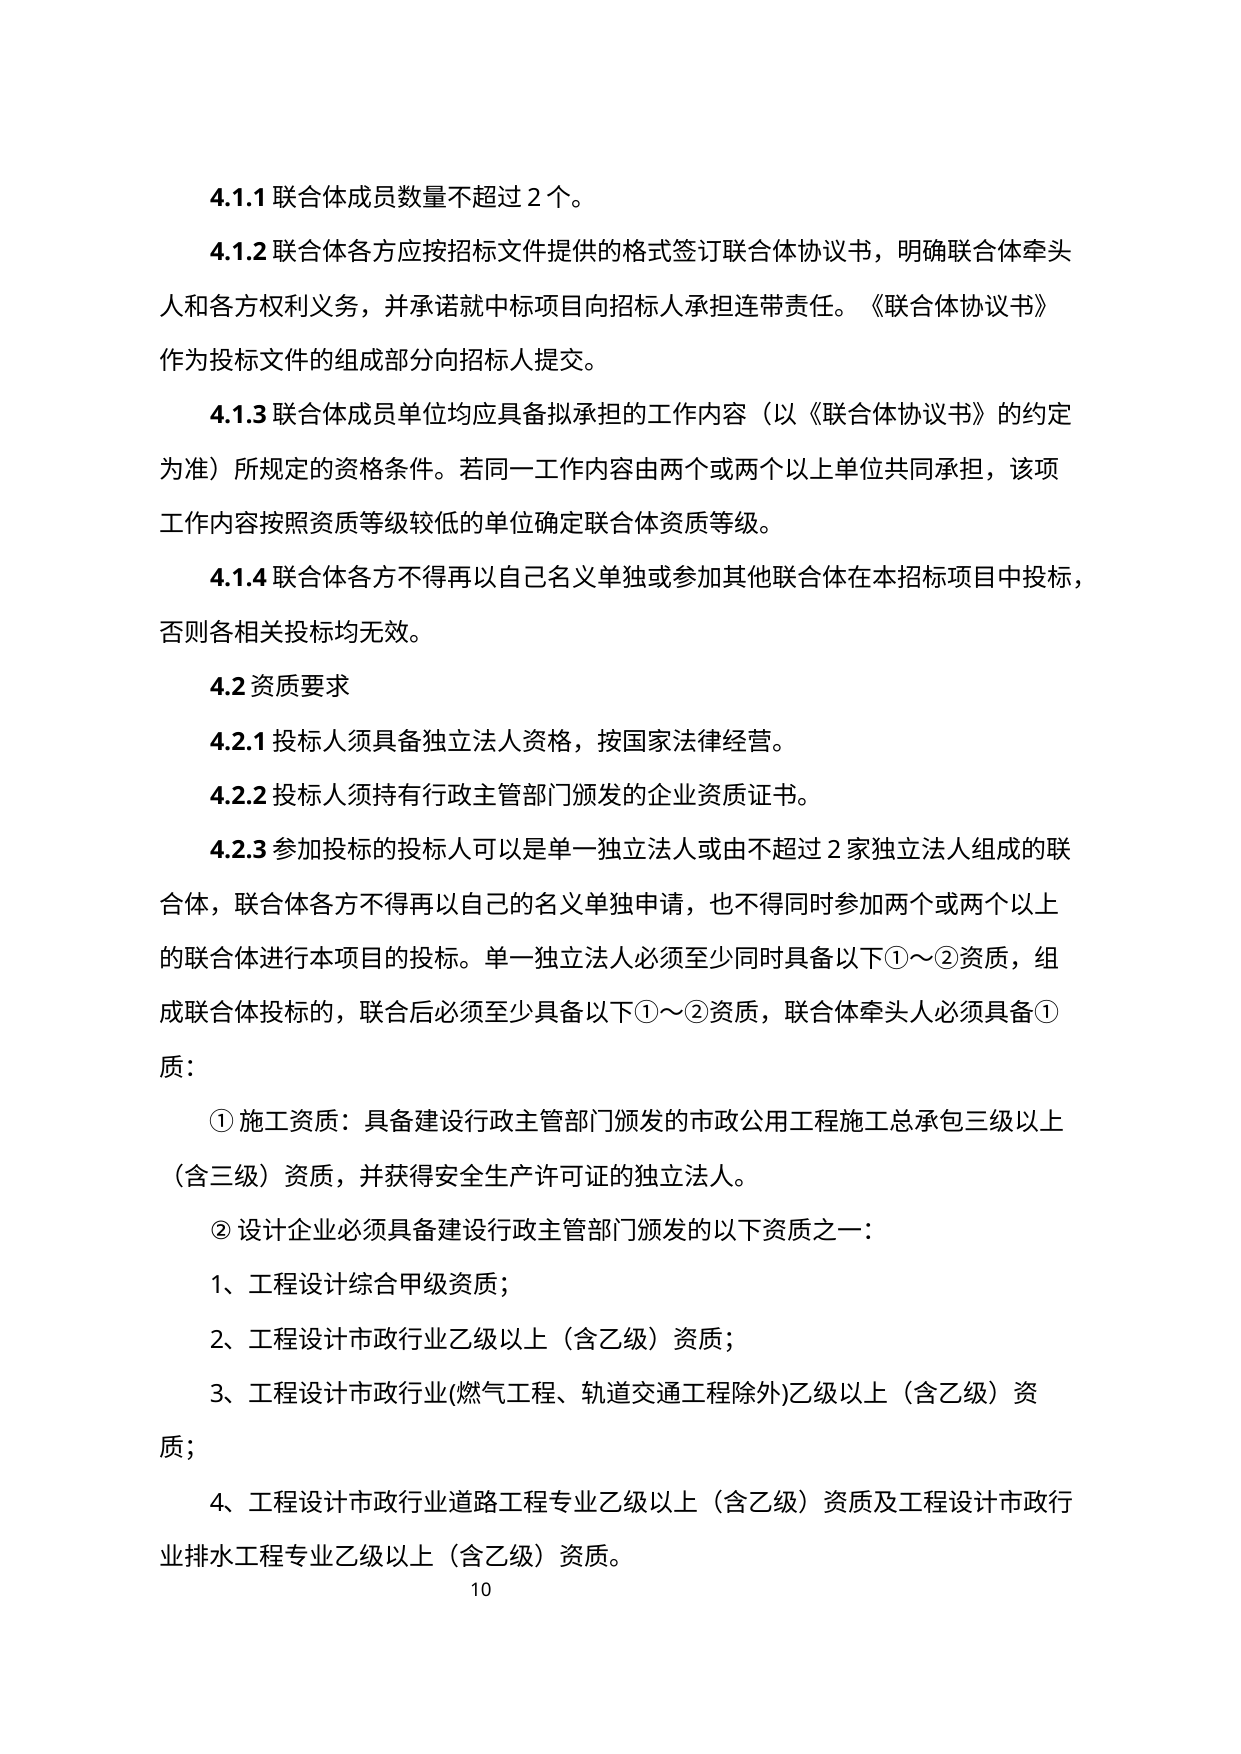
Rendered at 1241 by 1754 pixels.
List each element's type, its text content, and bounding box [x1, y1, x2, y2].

text 4.1.1联合体成员数量不超过2个。 [159, 177, 1081, 213]
text 2、工程设计市政行业乙级以上（含乙级）资质； [159, 1319, 1081, 1355]
text 4.2.3参加投标的投标人可以是单一独立法人或由不超过2家独立法人组成的联合体，联合体各方不得再以自己的名义单独申请，也不得同时参加两个或两个以上的联合体进行本项目的投标。单一独立法人必须至少同时具备以下①～②资质，组成联合体投标的，联合后必须至少具备以下①～②资质，联合体牵头人必须具备①质： [159, 830, 1081, 1083]
text 4.2.1投标人须具备独立法人资格，按国家法律经营。 [159, 721, 1081, 757]
text 1、工程设计综合甲级资质； [159, 1265, 1081, 1301]
text 4.2.2投标人须持有行政主管部门颁发的企业资质证书。 [159, 775, 1081, 812]
text 4.1.4联合体各方不得再以自己名义单独或参加其他联合体在本招标项目中投标，否则各相关投标均无效。 [159, 558, 1081, 648]
text ①施工资质：具备建设行政主管部门颁发的市政公用工程施工总承包三级以上（含三级）资质，并获得安全生产许可证的独立法人。 [159, 1102, 1081, 1192]
text 4.1.3联合体成员单位均应具备拟承担的工作内容（以《联合体协议书》的约定为准）所规定的资格条件。若同一工作内容由两个或两个以上单位共同承担，该项工作内容按照资质等级较低的单位确定联合体资质等级。 [159, 395, 1081, 540]
text 3、工程设计市政行业(燃气工程、轨道交通工程除外)乙级以上（含乙级）资质； [159, 1373, 1081, 1464]
text ②设计企业必须具备建设行政主管部门颁发的以下资质之一： [159, 1210, 1081, 1247]
text 4.1.2联合体各方应按招标文件提供的格式签订联合体协议书，明确联合体牵头人和各方权利义务，并承诺就中标项目向招标人承担连带责任。《联合体协议书》作为投标文件的组成部分向招标人提交。 [159, 232, 1081, 377]
text 4、工程设计市政行业道路工程专业乙级以上（含乙级）资质及工程设计市政行业排水工程专业乙级以上（含乙级）资质。 [159, 1482, 1081, 1573]
text 4.2资质要求 [159, 667, 1081, 703]
